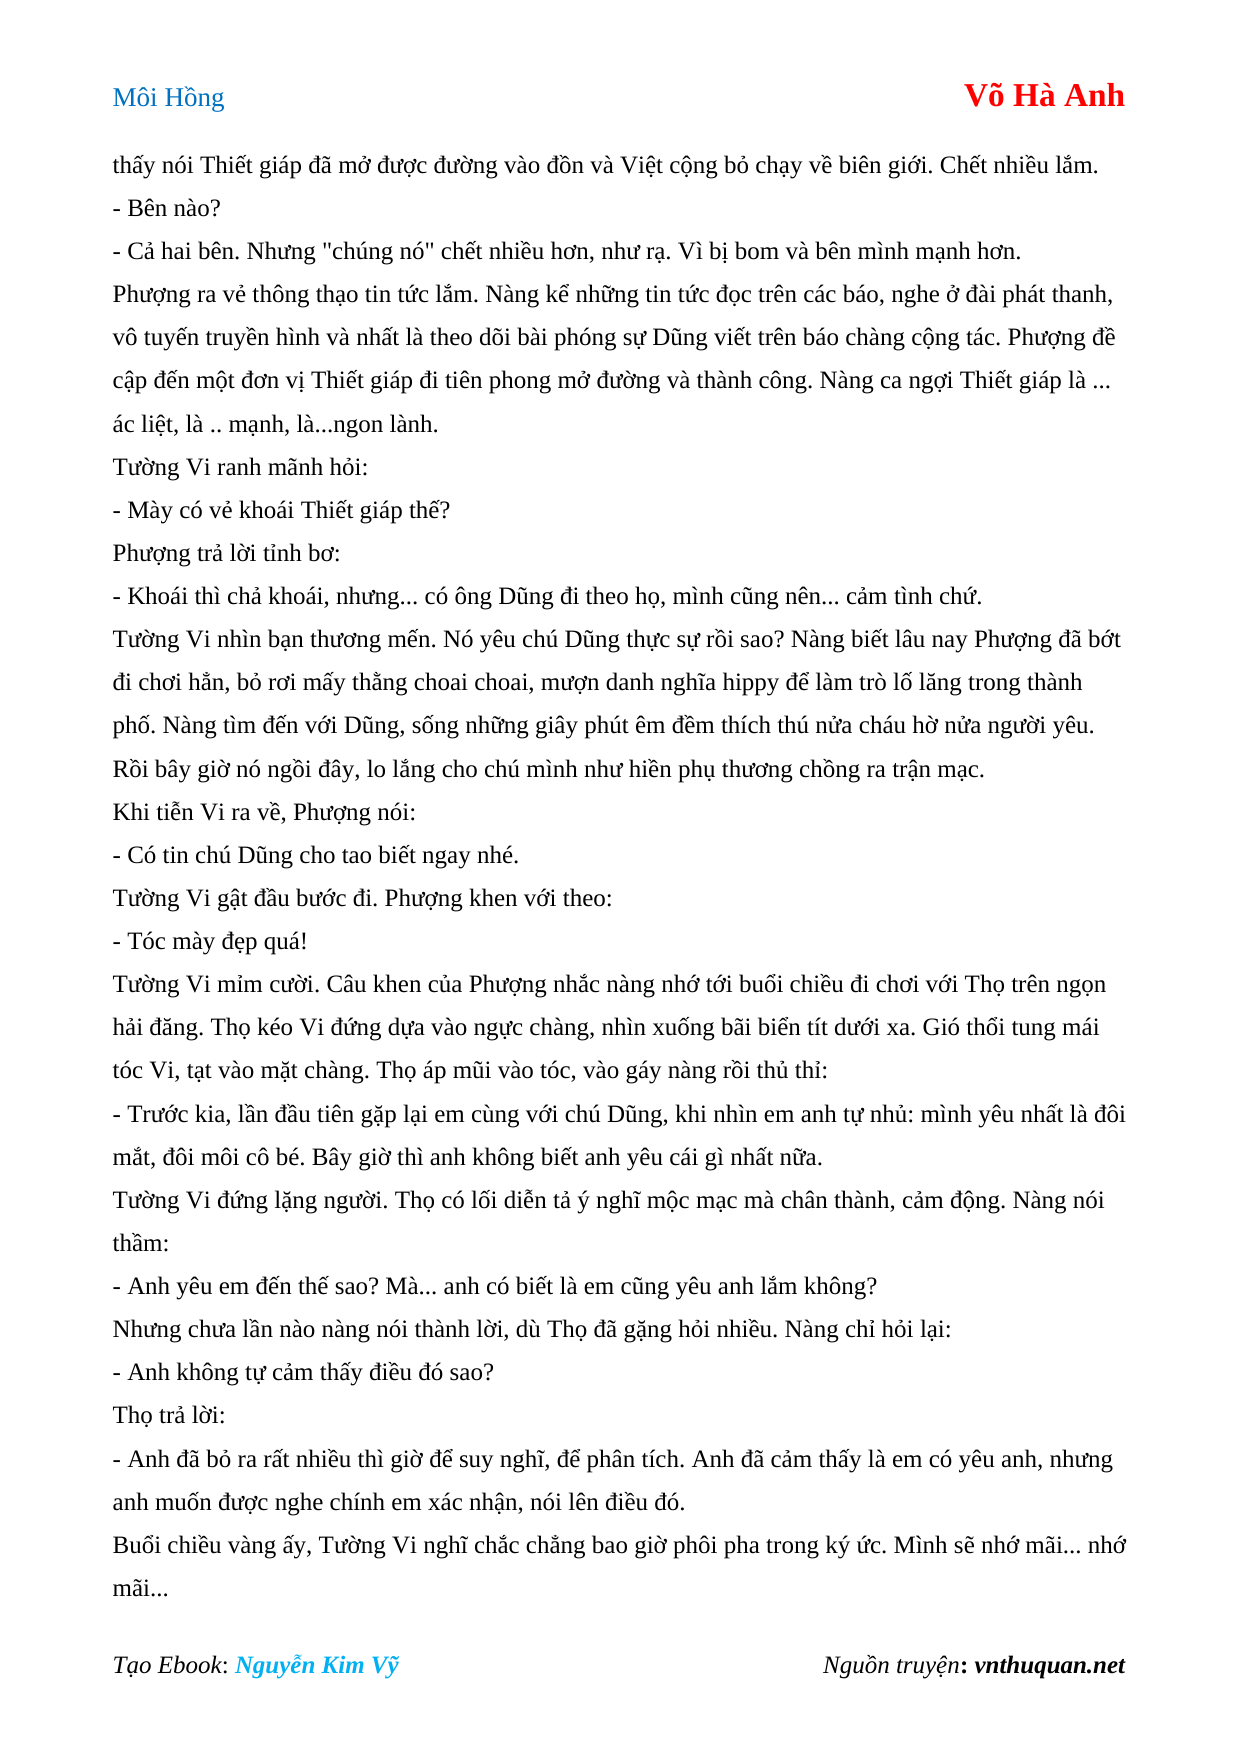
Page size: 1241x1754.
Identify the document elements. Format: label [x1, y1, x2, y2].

text [112, 150, 1128, 1602]
